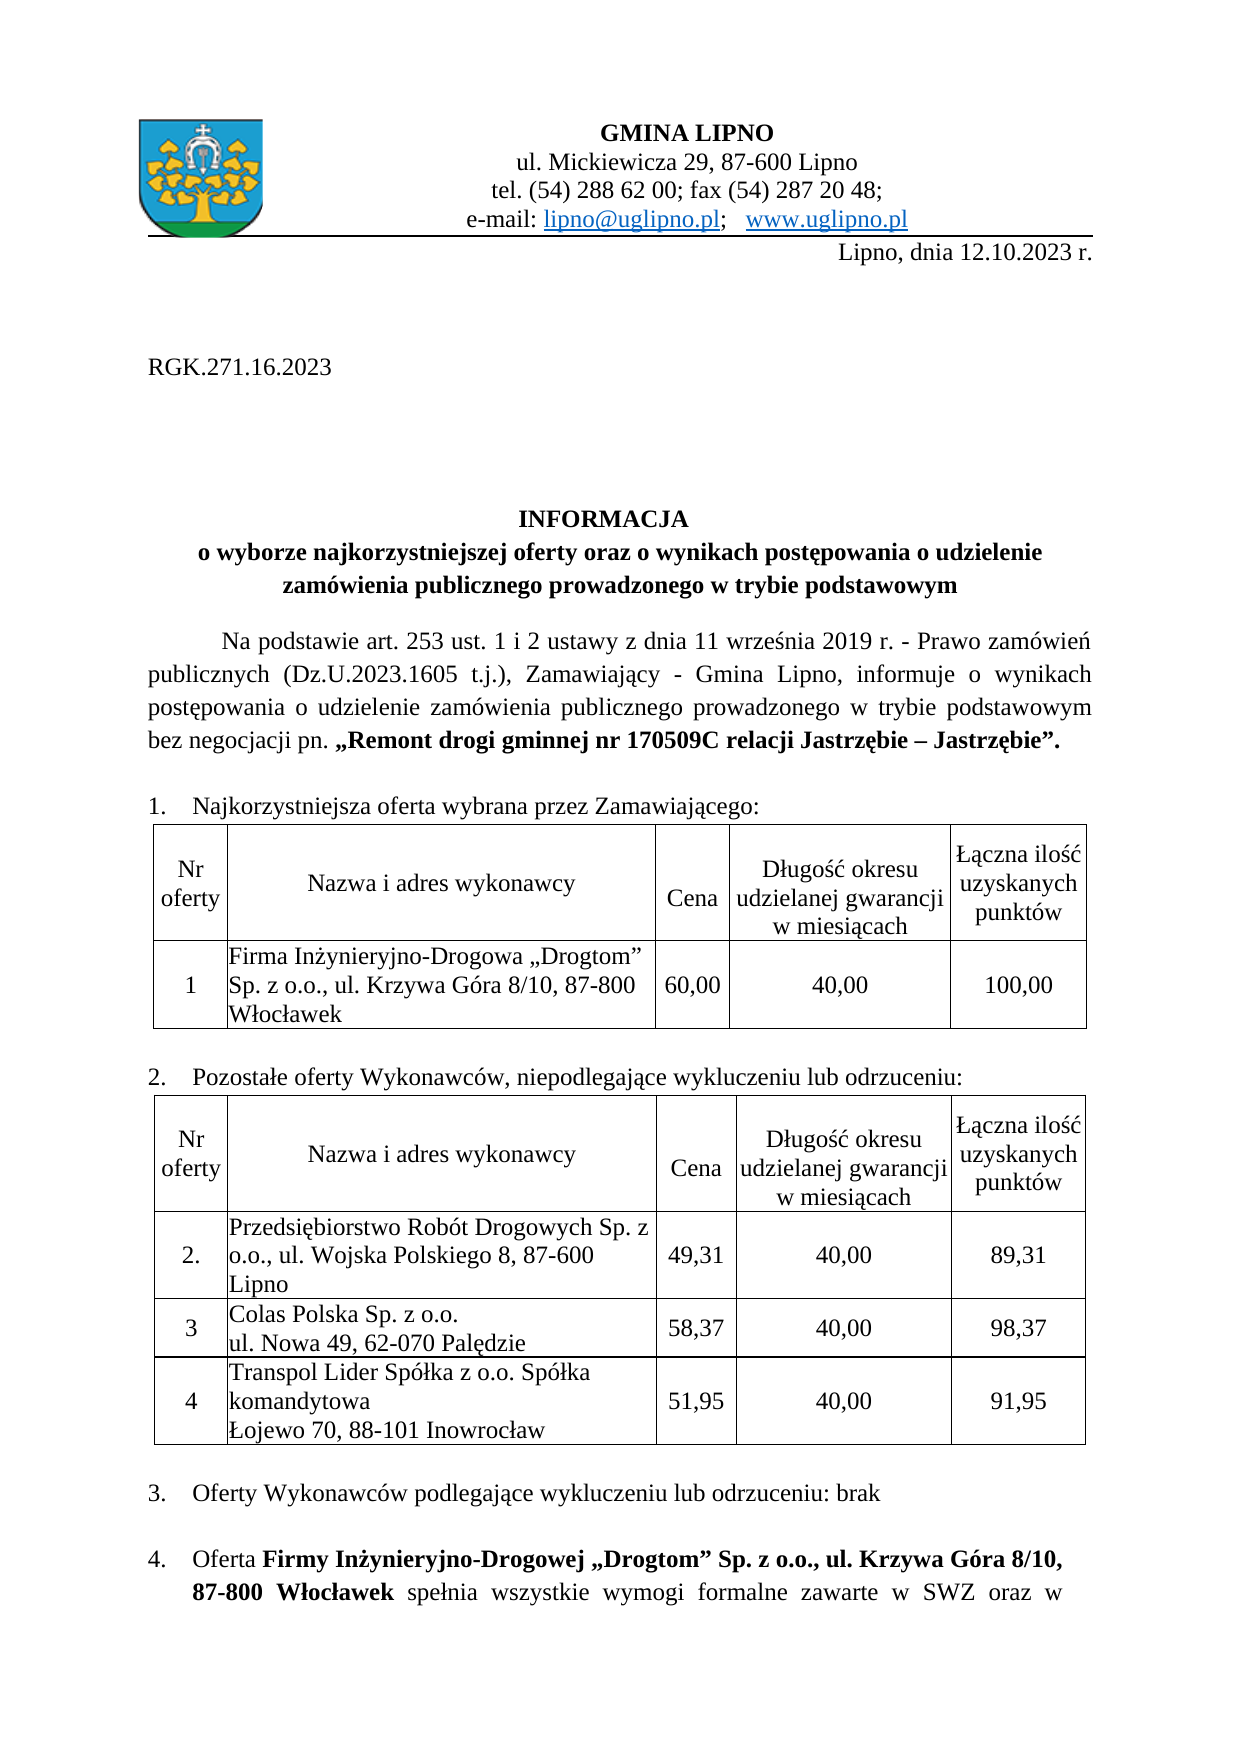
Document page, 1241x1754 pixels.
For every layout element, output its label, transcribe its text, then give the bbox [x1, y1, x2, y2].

table_header Łączna ilość uzyskanych punktów [951, 825, 1086, 940]
table_header Nazwa i adres wykonawcy [228, 825, 655, 940]
table_cell Transpol Lider Spółka z o.o. Spółka komandytowa Łojewo 70, 88-101 Inowrocław [228, 1358, 656, 1444]
table_cell 40,00 [737, 1299, 951, 1356]
list Najkorzystniejsza oferta wybrana przez Zamawiającego: [148, 791, 1093, 820]
text GMINA LIPNO [148, 118, 1093, 147]
text ul. Mickiewicza 29, 87-600 Lipno [263, 147, 1093, 176]
table_cell 3 [155, 1299, 227, 1356]
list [148, 1544, 1063, 1606]
table_cell 4 [155, 1358, 227, 1444]
table_cell 58,37 [657, 1299, 736, 1356]
text e-mail: lipno@uglipno.pl; www.uglipno.pl [238, 204, 1093, 235]
table_header Nr oferty [154, 825, 227, 940]
table_cell 40,00 [737, 1212, 951, 1298]
text Lipno, dnia 12.10.2023 r. [148, 237, 1093, 266]
table_cell Firma Inżynieryjno-Drogowa „Drogtom” Sp. z o.o., ul. Krzywa Góra 8/10, 87-800 Włocławek [228, 941, 655, 1027]
text o wyborze najkorzystniejszej oferty oraz o wynikach postępowania o udzielenie zamówienia publicznego prowadzonego w trybie podstawowym [148, 537, 1093, 599]
list Pozostałe oferty Wykonawców, niepodlegające wykluczeniu lub odrzuceniu: [148, 1062, 1093, 1090]
table_cell Przedsiębiorstwo Robót Drogowych Sp. z o.o., ul. Wojska Polskiego 8, 87-600 Lipno [228, 1212, 656, 1298]
table_header Nazwa i adres wykonawcy [228, 1096, 656, 1211]
table_cell 2. [155, 1212, 227, 1298]
table_cell 100,00 [951, 941, 1086, 1027]
table_cell 49,31 [657, 1212, 736, 1298]
text INFORMACJA [148, 504, 1059, 533]
table_cell 1 [154, 941, 227, 1027]
table_cell 91,95 [952, 1358, 1085, 1444]
picture [138, 119, 263, 238]
table_header Cena [657, 1096, 736, 1211]
table_cell Colas Polska Sp. z o.o. ul. Nowa 49, 62-070 Palędzie [228, 1299, 656, 1356]
table_cell 98,37 [952, 1299, 1085, 1356]
table_cell 40,00 [737, 1358, 951, 1444]
text Na podstawie art. 253 ust. 1 i 2 ustawy z dnia 11 września 2019 r. - Prawo zamówień publicznych (Dz.U.2023.1605 t.j.), Zamawiający - Gmina Lipno, informuje o wynikach postępowania o udzielenie zamówienia publicznego prowadzonego w trybie podstawowym bez negocjacji pn. „Remont drogi gminnej nr 170509C relacji Jastrzębie – Jastrzębie”. [148, 626, 1093, 754]
table_header Długość okresu udzielanej gwarancji w miesiącach [730, 825, 950, 940]
table_header Nr oferty [155, 1096, 227, 1211]
table_header Łączna ilość uzyskanych punktów [952, 1096, 1085, 1211]
text RGK.271.16.2023 [148, 352, 1093, 381]
table_cell 89,31 [952, 1212, 1085, 1298]
table_header Długość okresu udzielanej gwarancji w miesiącach [737, 1096, 951, 1211]
text tel. (54) 288 62 00; fax (54) 287 20 48; [263, 176, 1093, 204]
table_cell 60,00 [656, 941, 729, 1027]
table_cell 51,95 [657, 1358, 736, 1444]
list Oferty Wykonawców podlegające wykluczeniu lub odrzuceniu: brak [148, 1478, 1093, 1507]
table_cell 40,00 [730, 941, 950, 1027]
table_header Cena [656, 825, 729, 940]
